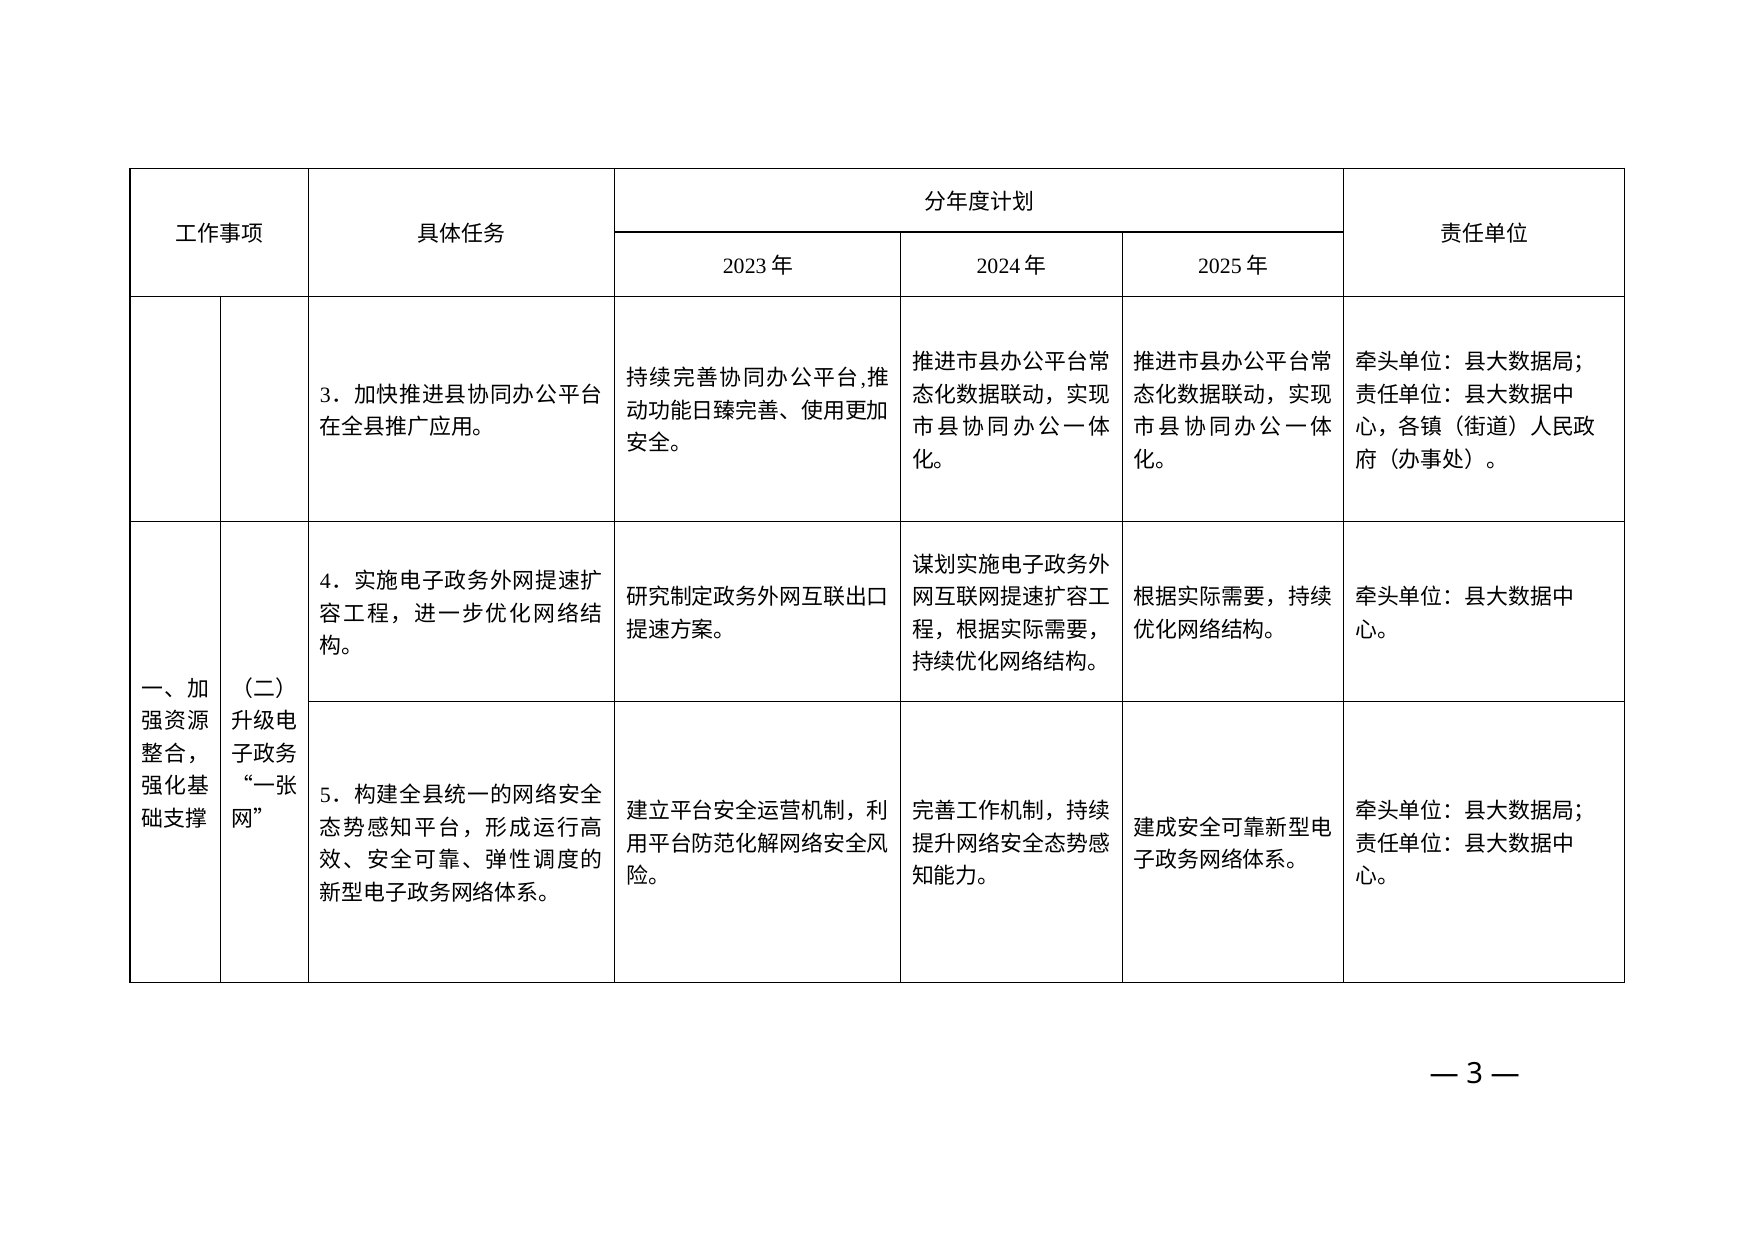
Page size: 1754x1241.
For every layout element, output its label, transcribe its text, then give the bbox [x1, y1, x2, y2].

table_cell 推进市县办公平台常态化数据联动，实现市县协同办公一体化。 [901, 297, 1122, 521]
table_cell 2023年 [615, 233, 900, 296]
table_cell （二）升级电子政务“一张网” [221, 522, 308, 982]
table_header 工作事项 [131, 169, 308, 296]
table_cell 持续完善协同办公平台,推动功能日臻完善、使用更加安全。 [615, 297, 900, 521]
table_cell 牵头单位：县大数据中心。 [1344, 522, 1624, 701]
table_cell 2024年 [901, 233, 1122, 296]
table_cell 推进市县办公平台常态化数据联动，实现市县协同办公一体化。 [1123, 297, 1343, 521]
table_cell 建立平台安全运营机制，利用平台防范化解网络安全风险。 [615, 702, 900, 982]
table_header 责任单位 [1344, 169, 1624, 296]
table_cell 完善工作机制，持续提升网络安全态势感知能力。 [901, 702, 1122, 982]
table_cell 牵头单位：县大数据局； 责任单位：县大数据中心。 [1344, 702, 1624, 982]
table_cell 牵头单位：县大数据局； 责任单位：县大数据中心，各镇（街道）人民政府（办事处）。 [1344, 297, 1624, 521]
table_cell 研究制定政务外网互联出口提速方案。 [615, 522, 900, 701]
table_header 分年度计划 [615, 169, 1343, 231]
table_cell 一、加强资源整合，强化基础支撑 [131, 522, 220, 982]
table_cell 5．构建全县统一的网络安全态势感知平台，形成运行高效、安全可靠、弹性调度的新型电子政务网络体系。 [309, 702, 614, 982]
table_header 具体任务 [309, 169, 614, 296]
table_cell 4．实施电子政务外网提速扩容工程，进一步优化网络结构。 [309, 522, 614, 701]
table_cell 3．加快推进县协同办公平台在全县推广应用。 [309, 297, 614, 521]
table_cell 建成安全可靠新型电子政务网络体系。 [1123, 702, 1343, 982]
table_cell 根据实际需要，持续优化网络结构。 [1123, 522, 1343, 701]
table_cell 谋划实施电子政务外网互联网提速扩容工程，根据实际需要，持续优化网络结构。 [901, 522, 1122, 701]
table_cell 2025年 [1123, 233, 1343, 296]
